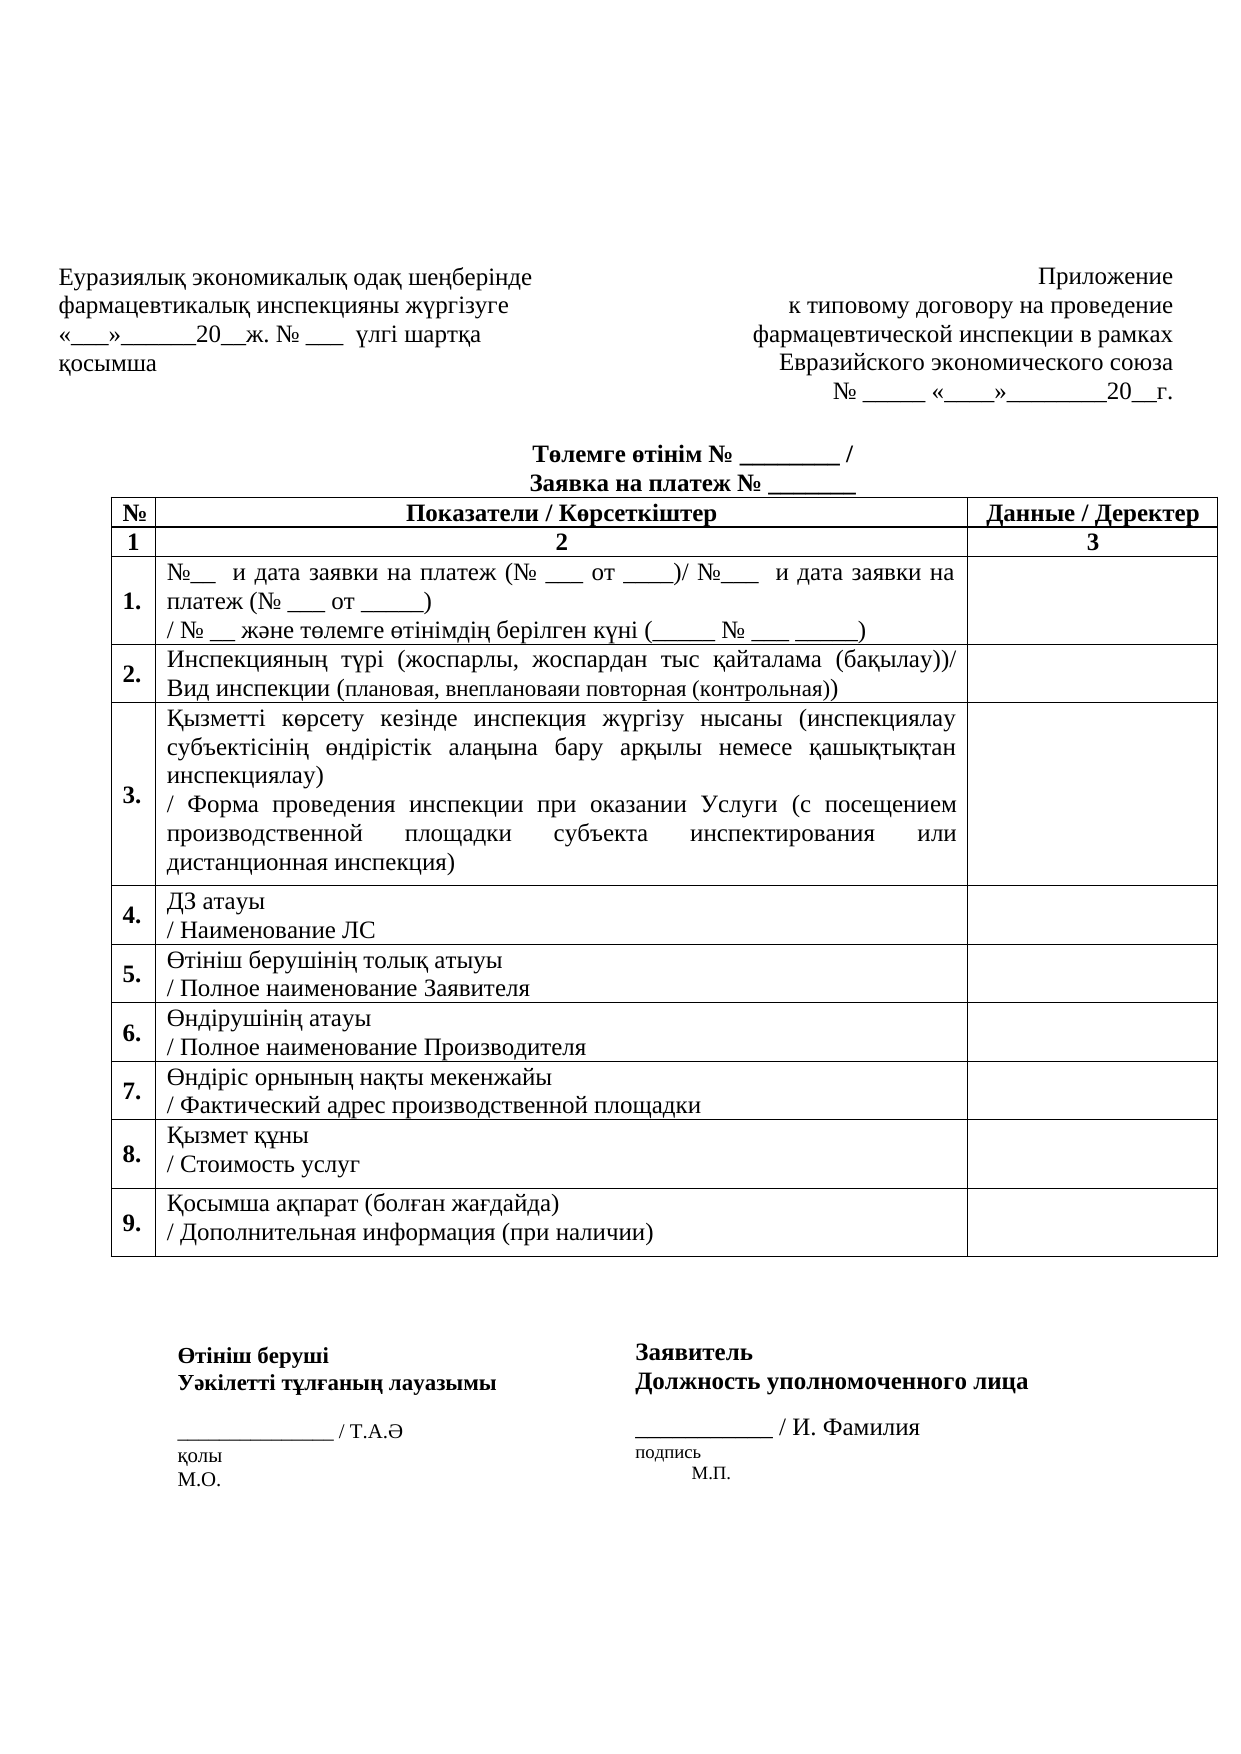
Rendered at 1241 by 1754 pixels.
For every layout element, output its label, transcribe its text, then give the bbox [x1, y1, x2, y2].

text Төлемге өтінім № ________ / [177, 439, 1152, 468]
table_cell [112, 886, 155, 944]
table_cell [968, 1120, 1217, 1187]
table_cell [112, 557, 155, 643]
table_cell Өндіріс орнының нақты мекенжайы / Фактический адрес производственной площадки [156, 1062, 967, 1119]
table_cell [968, 886, 1217, 944]
table_cell [968, 703, 1217, 885]
table_cell [112, 703, 155, 885]
table_cell [112, 1189, 155, 1256]
table_header Приложение к типовому договору на проведение фармацевтической инспекции в рамках Евразийского экономического союза № _____ «____»________20__г. [634, 118, 1184, 406]
table_cell [968, 1062, 1217, 1119]
table_header Заявитель Должность уполномоченного лица ___________ / И. Фамилия подпись М.П. [624, 1285, 1140, 1491]
table_cell Өтініш берушінің толық атыуы / Полное наименование Заявителя [156, 945, 967, 1002]
table_cell [112, 1120, 155, 1187]
table_cell Қызмет құны / Стоимость услуг [156, 1120, 967, 1187]
table_header № [112, 498, 155, 526]
table_cell [112, 945, 155, 1002]
table_cell [112, 1003, 155, 1061]
table_header Показатели / Көрсеткіштер [156, 498, 967, 526]
table_cell Өндірушінің атауы / Полное наименование Производителя [156, 1003, 967, 1061]
table_cell 1 [112, 528, 155, 556]
table_cell [968, 1189, 1217, 1256]
table_cell [968, 1003, 1217, 1061]
table_header Өтініш беруші Уәкілетті тұлғаның лауазымы _______________ / Т.А.Ә қолы М.О. [166, 1285, 624, 1491]
text Заявка на платеж № _______ [177, 468, 1152, 497]
table_cell [112, 645, 155, 702]
table_cell [968, 557, 1217, 643]
table_header Еуразиялық экономикалық одақ шеңберінде фармацевтикалық инспекцияны жүргізуге «___»______20__ж. № ___ үлгі шартқа қосымша [47, 118, 634, 406]
table_cell Қызметті көрсету кезінде инспекция жүргізу нысаны (инспекциялау субъектісінің өндірістік алаңына бару арқылы немесе қашықтықтан инспекциялау) / Форма проведения инспекции при оказании Услуги (с посещением производственной площадки субъекта инспектирования или дистанционная инспекция) [156, 703, 967, 885]
table_cell Инспекцияның түрі (жоспарлы, жоспардан тыс қайталама (бақылау))/ Вид инспекции (плановая, внеплановаяи повторная (контрольная)) [156, 645, 967, 702]
table_cell [968, 645, 1217, 702]
table_cell ДЗ атауы / Наименование ЛС [156, 886, 967, 944]
table_header Данные / Деректер [968, 498, 1217, 526]
table_cell [968, 945, 1217, 1002]
table_cell [112, 1062, 155, 1119]
table_cell Қосымша ақпарат (болған жағдайда) / Дополнительная информация (при наличии) [156, 1189, 967, 1256]
table_cell 3 [968, 528, 1217, 556]
table_cell №__ и дата заявки на платеж (№ ___ от ____)/ №___ и дата заявки на платеж (№ ___ от _____) / № __ және төлемге өтінімдің берілген күні (_____ № ___ _____) [156, 557, 967, 643]
table_cell 2 [156, 528, 967, 556]
